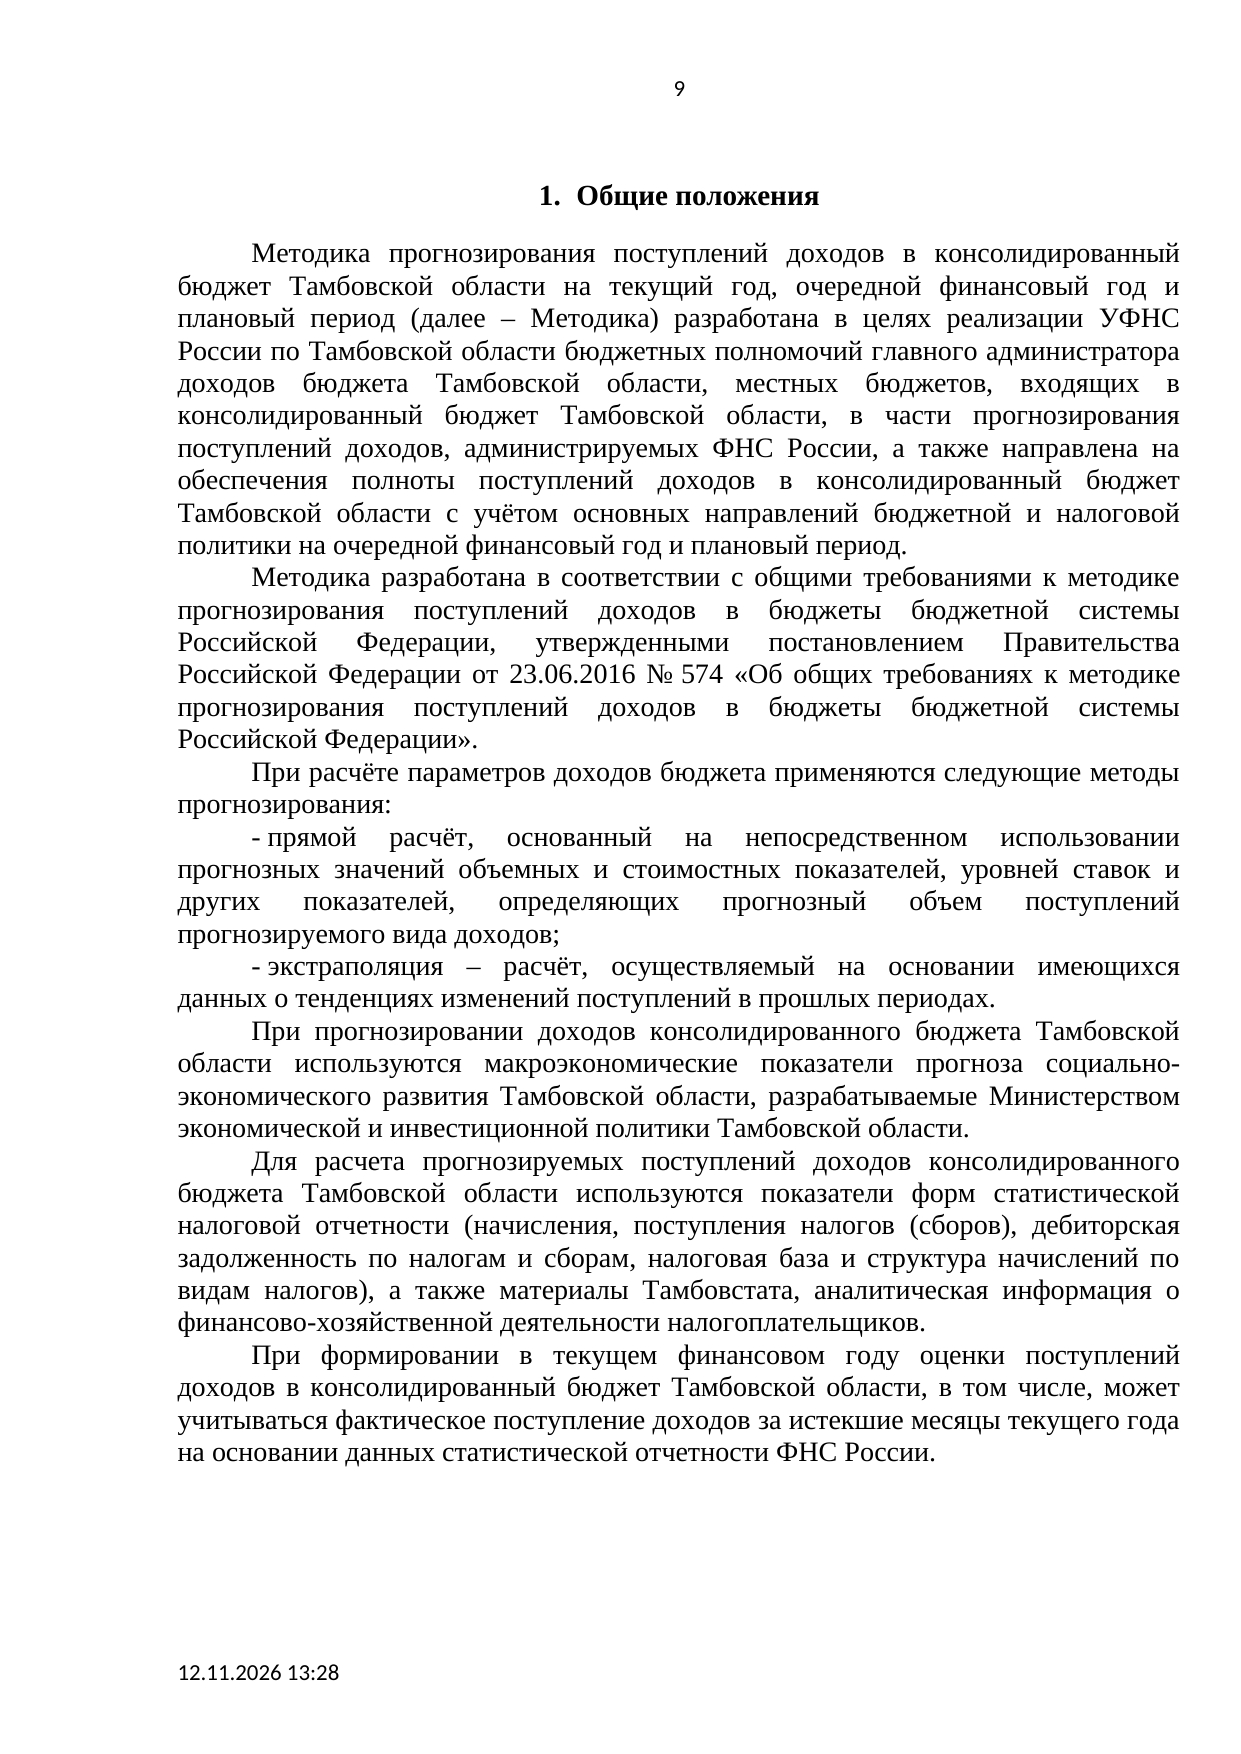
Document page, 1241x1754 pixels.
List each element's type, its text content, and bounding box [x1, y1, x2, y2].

text - прямой расчёт, основанный на непосредственном использовании прогнозных значений объемных и стоимостных показателей, уровней ставок и других показателей, определяющих прогнозный объем поступлений прогнозируемого вида доходов; [177, 819, 1181, 949]
text При прогнозировании доходов консолидированного бюджета Тамбовской области используются макроэкономические показатели прогноза социально-экономического развития Тамбовской области, разрабатываемые Министерством экономической и инвестиционной политики Тамбовской области. [177, 1014, 1181, 1143]
subtitle Общие положения [177, 178, 1181, 211]
text При формировании в текущем финансовом году оценки поступлений доходов в консолидированный бюджет Тамбовской области, в том числе, может учитываться фактическое поступление доходов за истекшие месяцы текущего года на основании данных статистической отчетности ФНС России. [177, 1338, 1181, 1467]
text Методика прогнозирования поступлений доходов в консолидированный бюджет Тамбовской области на текущий год, очередной финансовый год и плановый период (далее – Методика) разработана в целях реализации УФНС России по Тамбовской области бюджетных полномочий главного администратора доходов бюджета Тамбовской области, местных бюджетов, входящих в консолидированный бюджет Тамбовской области, в части прогнозирования поступлений доходов, администрируемых ФНС России, а также направлена на обеспечения полноты поступлений доходов в консолидированный бюджет Тамбовской области с учётом основных направлений бюджетной и налоговой политики на очередной финансовый год и плановый период. [177, 236, 1181, 560]
text Методика разработана в соответствии с общими требованиями к методике прогнозирования поступлений доходов в бюджеты бюджетной системы Российской Федерации, утвержденными постановлением Правительства Российской Федерации от 23.06.2016 № 574 «Об общих требованиях к методике прогнозирования поступлений доходов в бюджеты бюджетной системы Российской Федерации». [177, 560, 1181, 755]
text Для расчета прогнозируемых поступлений доходов консолидированного бюджета Тамбовской области используются показатели форм статистической налоговой отчетности (начисления, поступления налогов (сборов), дебиторская задолженность по налогам и сборам, налоговая база и структура начислений по видам налогов), а также материалы Тамбовстата, аналитическая информация о финансово-хозяйственной деятельности налогоплательщиков. [177, 1143, 1181, 1338]
text - экстраполяция – расчёт, осуществляемый на основании имеющихся данных о тенденциях изменений поступлений в прошлых периодах. [177, 949, 1181, 1014]
text При расчёте параметров доходов бюджета применяются следующие методы прогнозирования: [177, 755, 1181, 819]
